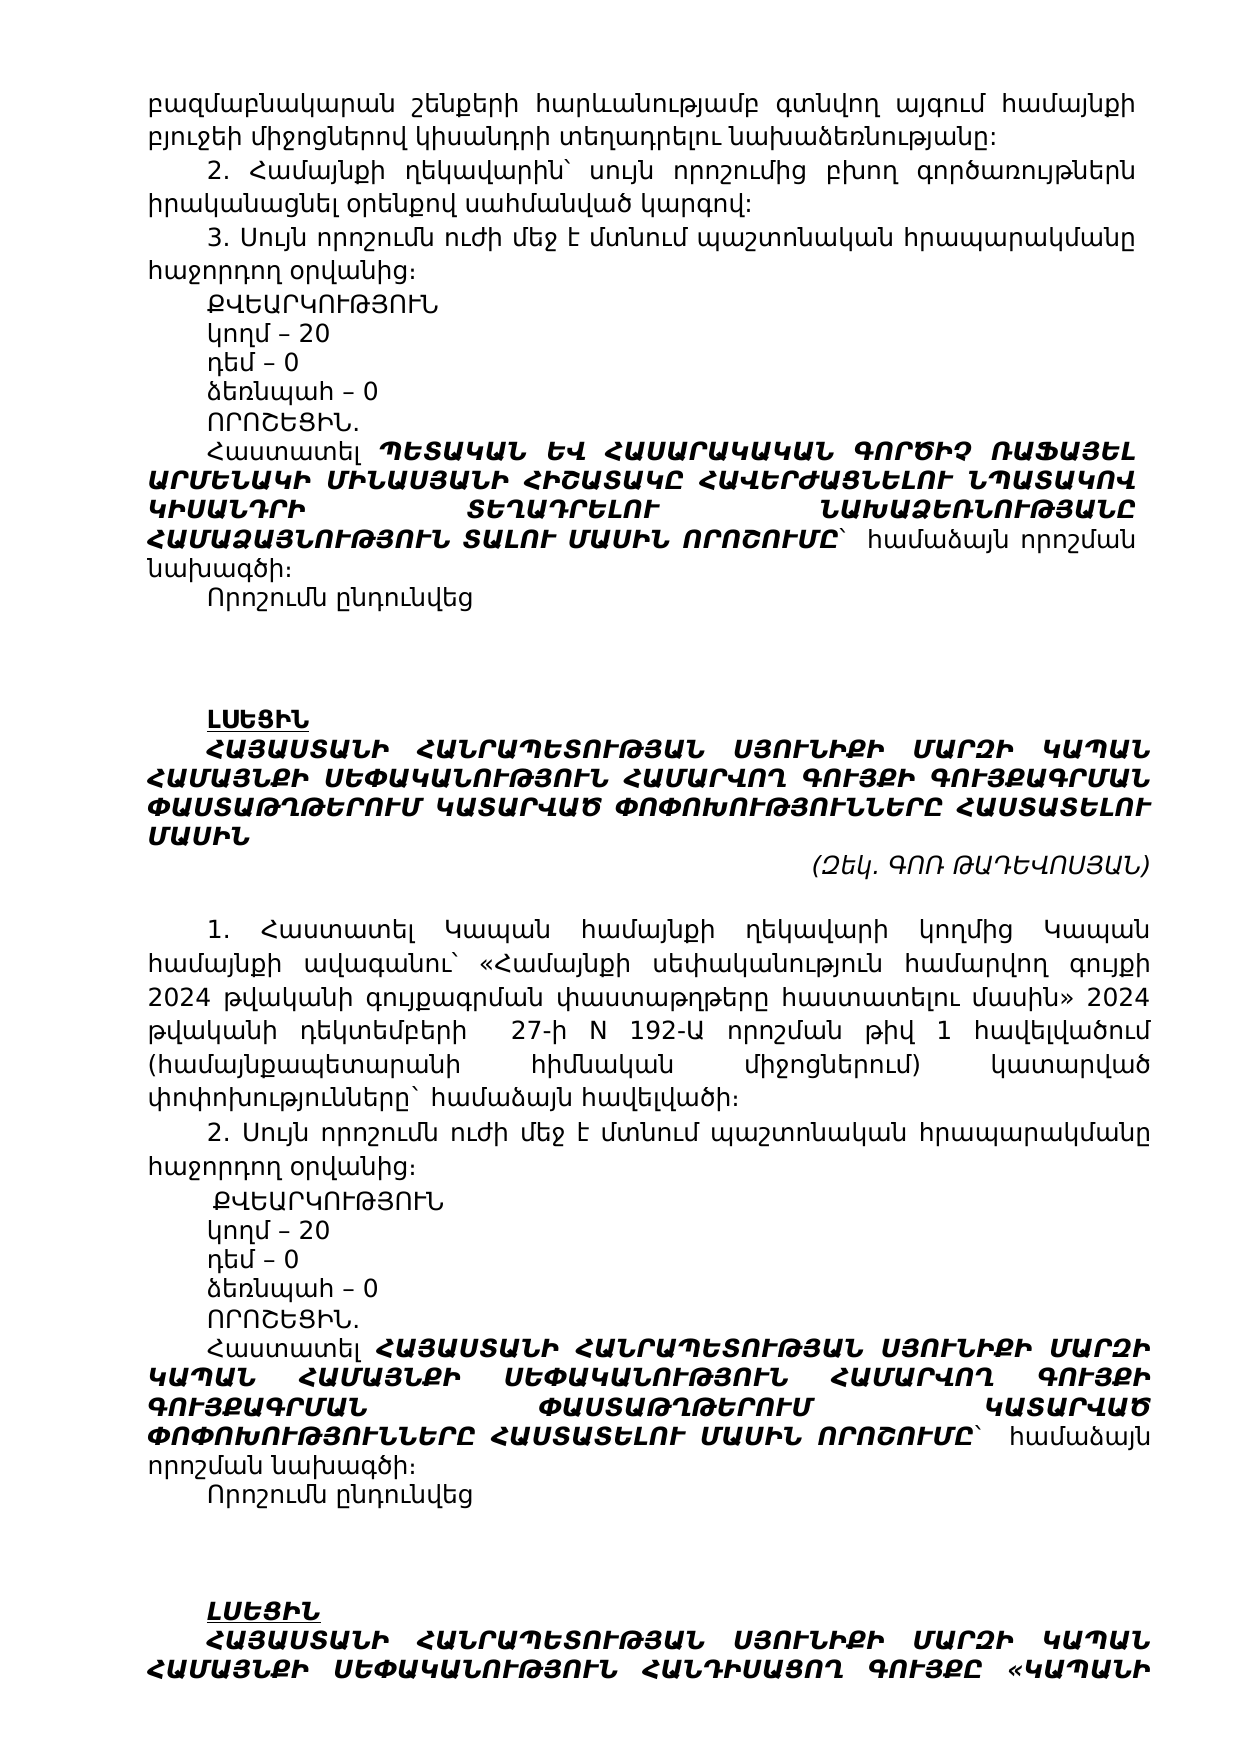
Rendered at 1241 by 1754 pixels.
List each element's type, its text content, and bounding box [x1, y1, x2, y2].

text ՔՎԵԱՐԿՈՒԹՅՈՒՆ [147, 290, 1151, 319]
text Որոշումն ընդունվեց [147, 1480, 1151, 1509]
text ՈՐՈՇԵՑԻՆ․ [147, 1304, 1151, 1334]
text կողմ – 20 [147, 319, 1151, 348]
text Հաստատել ՊԵՏԱԿԱՆ ԵՎ ՀԱՍԱՐԱԿԱԿԱՆ ԳՈՐԾԻՉ ՌԱՖԱՅԵԼ ԱՐՄԵՆԱԿԻ ՄԻՆԱՍՅԱՆԻ ՀԻՇԱՏԱԿԸ ՀԱՎԵՐԺԱՑՆԵԼՈՒ ՆՊԱՏԱԿՈՎ ԿԻՍԱՆԴՐԻ ՏԵՂԱԴՐԵԼՈՒ ՆԱԽԱՁԵՌՆՈՒԹՅԱՆԸ ՀԱՄԱՁԱՅՆՈՒԹՅՈՒՆ ՏԱԼՈՒ ՄԱՍԻՆ ՈՐՈՇՈՒՄԸ՝ համաձայն որոշման նախագծի։ [147, 437, 1137, 583]
text 1․ Հաստատել Կապան համայնքի ղեկավարի կողմից Կապան համայնքի ավագանու՝ «Համայնքի սեփականություն համարվող գույքի 2024 թվականի գույքագրման փաստաթղթերը հաստատելու մասին» 2024 թվականի դեկտեմբերի 27-ի N 192-Ա որոշման թիվ 1 հավելվածում (համայնքապետարանի հիմնական միջոցներում) կատարված փոփոխությունները` համաձայն հավելվածի։ [147, 914, 1151, 1113]
text Հաստատել ՀԱՅԱՍՏԱՆԻ ՀԱՆՐԱՊԵՏՈՒԹՅԱՆ ՍՅՈՒՆԻՔԻ ՄԱՐԶԻ ԿԱՊԱՆ ՀԱՄԱՅՆՔԻ ՍԵՓԱԿԱՆՈՒԹՅՈՒՆ ՀԱՄԱՐՎՈՂ ԳՈՒՅՔԻ ԳՈՒՅՔԱԳՐՄԱՆ ՓԱՍՏԱԹՂԹԵՐՈՒՄ ԿԱՏԱՐՎԱԾ ՓՈՓՈԽՈՒԹՅՈՒՆՆԵՐԸ ՀԱՍՏԱՏԵԼՈՒ ՄԱՍԻՆ ՈՐՈՇՈՒՄԸ՝ համաձայն որոշման նախագծի։ [147, 1334, 1151, 1480]
text ձեռնպահ – 0 [147, 1274, 1151, 1304]
text 3. Սույն որոշումն ուժի մեջ է մտնում պաշտոնական հրապարակմանը հաջորդող օրվանից։ [147, 223, 1137, 286]
text 2. Համայնքի ղեկավարին՝ սույն որոշումից բխող գործառույթներն իրականացնել օրենքով սահմանված կարգով: [147, 156, 1137, 218]
text ձեռնպահ – 0 [147, 377, 1151, 407]
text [147, 89, 1137, 151]
text (Զեկ. ԳՈՌ ԹԱԴԵՎՈՍՅԱՆ) [147, 851, 1151, 881]
text ՔՎԵԱՐԿՈՒԹՅՈՒՆ [147, 1186, 1151, 1216]
text Որոշումն ընդունվեց [147, 583, 1137, 612]
text ԼՍԵՑԻՆ [147, 706, 1151, 735]
text կողմ – 20 [147, 1216, 1151, 1245]
text դեմ – 0 [147, 348, 1151, 377]
text ԼՍԵՑԻՆ [147, 1597, 1151, 1626]
text ՀԱՅԱՍՏԱՆԻ ՀԱՆՐԱՊԵՏՈՒԹՅԱՆ ՍՅՈՒՆԻՔԻ ՄԱՐԶԻ ԿԱՊԱՆ ՀԱՄԱՅՆՔԻ ՍԵՓԱԿԱՆՈՒԹՅՈՒՆ ՀԱՄԱՐՎՈՂ ԳՈՒՅՔԻ ԳՈՒՅՔԱԳՐՄԱՆ ՓԱՍՏԱԹՂԹԵՐՈՒՄ ԿԱՏԱՐՎԱԾ ՓՈՓՈԽՈՒԹՅՈՒՆՆԵՐԸ ՀԱՍՏԱՏԵԼՈՒ ՄԱՍԻՆ [147, 735, 1151, 851]
text ՈՐՈՇԵՑԻՆ․ [147, 407, 1151, 437]
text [147, 1626, 1151, 1684]
text 2․ Սույն որոշումն ուժի մեջ է մտնում պաշտոնական հրապարակմանը հաջորդող օրվանից։ [147, 1117, 1151, 1181]
text դեմ – 0 [147, 1245, 1151, 1274]
